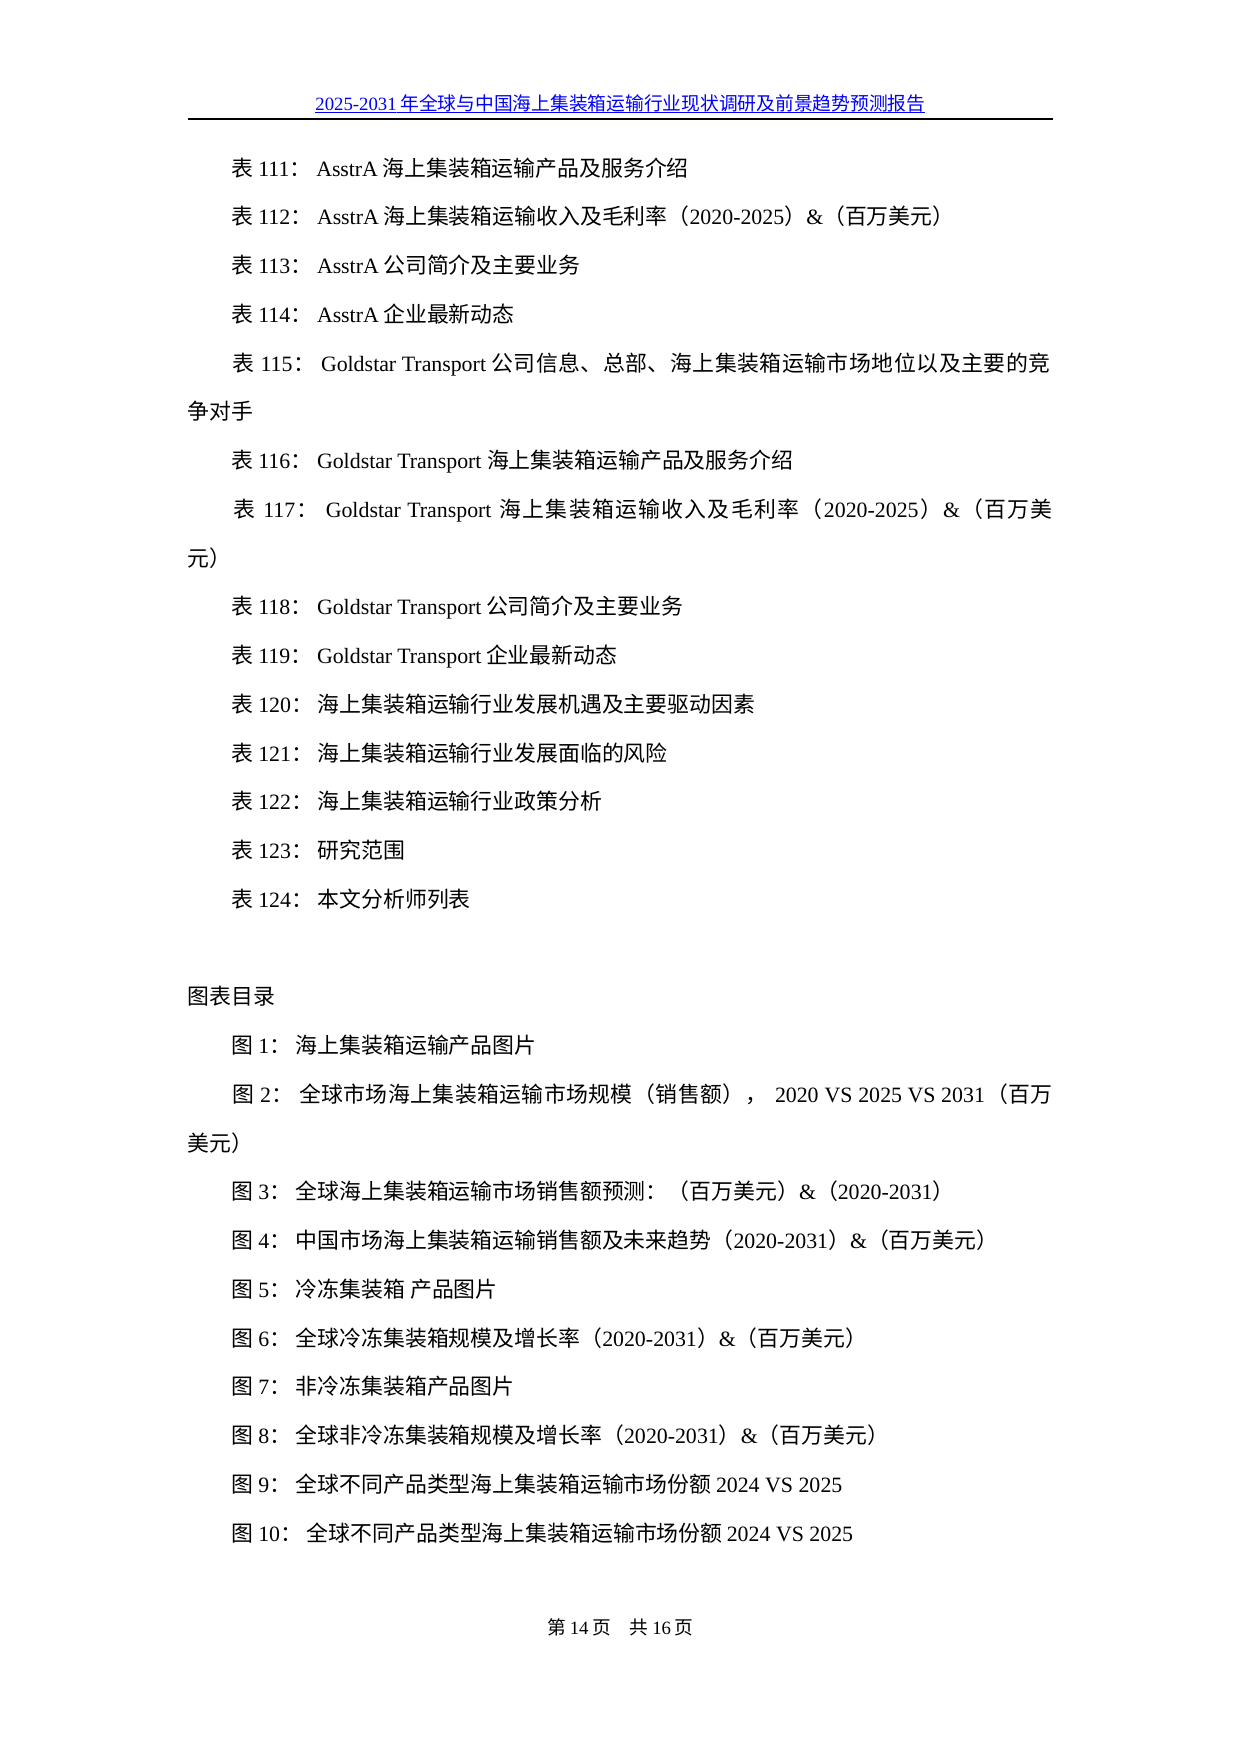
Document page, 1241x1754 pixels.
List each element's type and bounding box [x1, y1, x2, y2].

text [187, 150, 1053, 1548]
